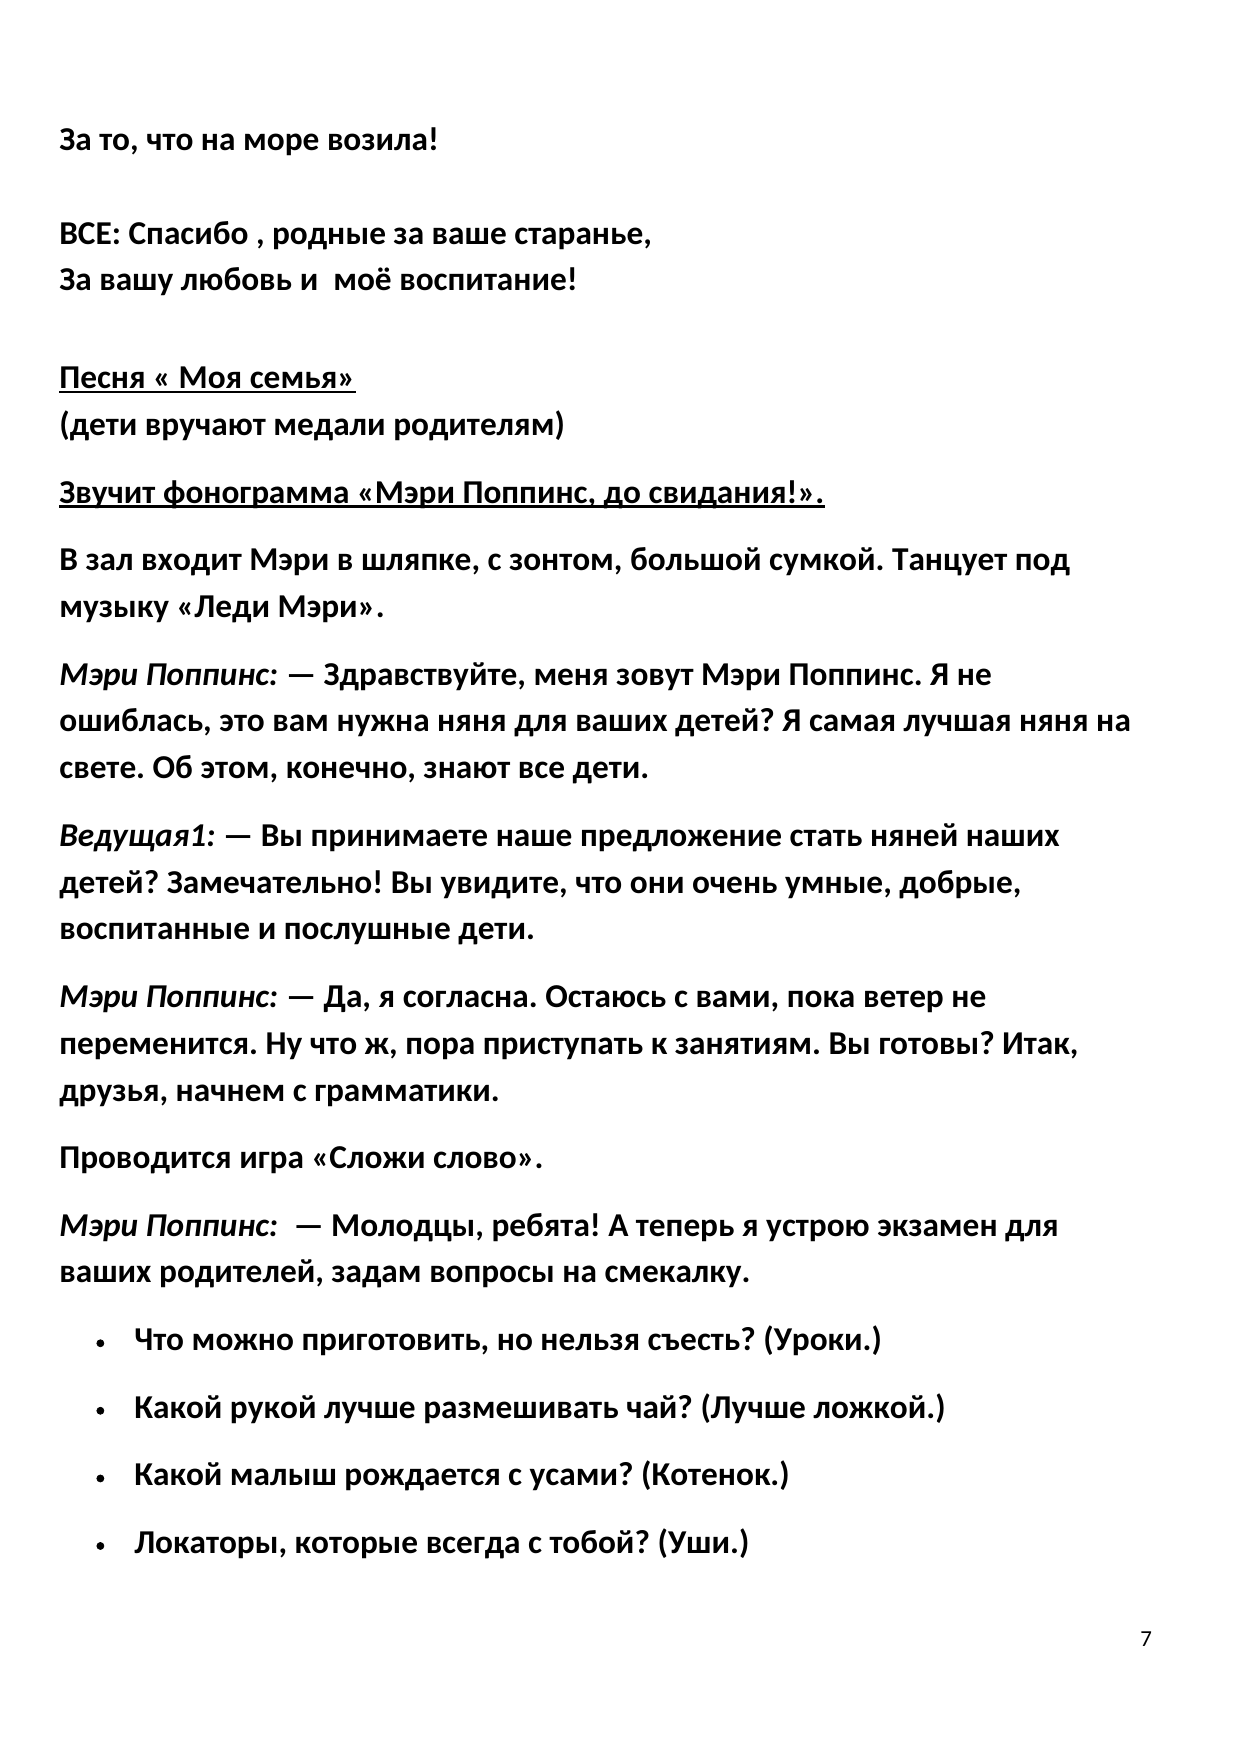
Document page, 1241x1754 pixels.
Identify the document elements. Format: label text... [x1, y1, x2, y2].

text Ведущая1: — Вы принимаете наше предложение стать няней наших детей? Замечательно! Вы увидите, что они очень умные, добрые, воспитанные и послушные дети. [59, 814, 1152, 948]
list Какой малыш рождается с усами? (Котенок.) [97, 1453, 1152, 1494]
text В зал входит Мэри в шляпке, с зонтом, большой сумкой. Танцует под музыку «Леди Мэри». [59, 538, 1152, 626]
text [59, 118, 1152, 331]
text Мэри Поппинс: — Да, я согласна. Остаюсь с вами, пока ветер не переменится. Ну что ж, пора приступать к занятиям. Вы готовы? Итак, друзья, начнем с грамматики. [59, 975, 1152, 1109]
text Мэри Поппинс: — Молодцы, ребята! А теперь я устрою экзамен для ваших родителей, задам вопросы на смекалку. [59, 1204, 1152, 1291]
text Звучит фонограмма «Мэри Поппинс, до свидания!». [59, 471, 1152, 511]
list Что можно приготовить, но нельзя съесть? (Уроки.) [97, 1318, 1152, 1359]
text Песня « Моя семья» (дети вручают медали родителям) [59, 356, 1152, 444]
text Мэри Поппинс: — Здравствуйте, меня зовут Мэри Поппинс. Я не ошиблась, это вам нужна няня для ваших детей? Я самая лучшая няня на свете. Об этом, конечно, знают все дети. [59, 653, 1152, 787]
text Проводится игра «Сложи слово». [59, 1136, 1152, 1177]
list Какой рукой лучше размешивать чай? (Лучше ложкой.) [97, 1386, 1152, 1426]
list Локаторы, которые всегда с тобой? (Уши.) [97, 1521, 1152, 1562]
